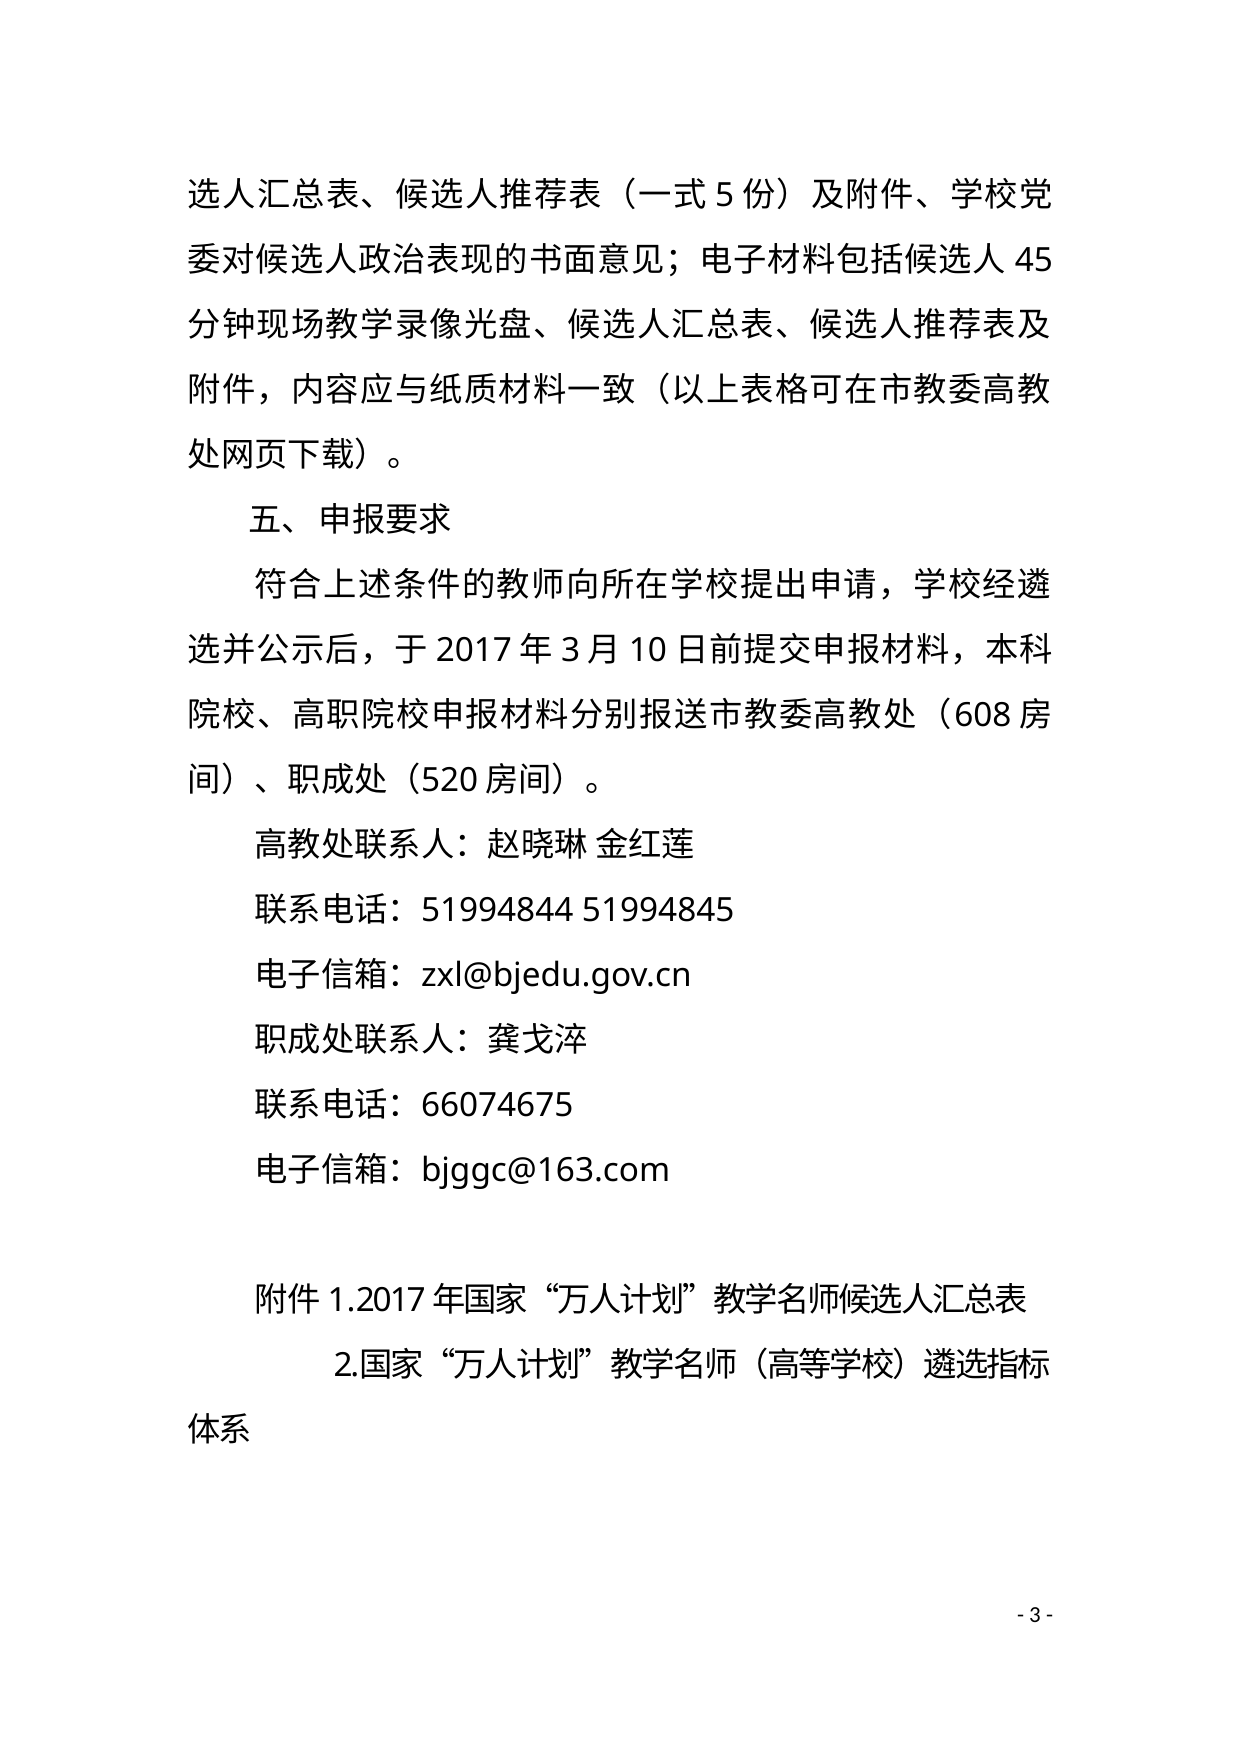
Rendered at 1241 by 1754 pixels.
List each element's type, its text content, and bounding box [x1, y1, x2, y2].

text 符合上述条件的教师向所在学校提出申请，学校经遴选并公示后，于2017年3月10日前提交申报材料，本科院校、高职院校申报材料分别报送市教委高教处（608房间）、职成处（520房间）。 [187, 550, 1053, 810]
text 2.国家“万人计划”教学名师（高等学校）遴选指标体系 [187, 1330, 1053, 1460]
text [187, 160, 1053, 485]
text 职成处联系人：龚戈淬 [187, 1005, 1053, 1070]
text 联系电话：51994844 51994845 [187, 875, 1053, 940]
text 附件1.2017年国家“万人计划”教学名师候选人汇总表 [187, 1265, 1053, 1330]
text 电子信箱：bjggc@163.com [187, 1135, 1053, 1200]
text 高教处联系人：赵晓琳 金红莲 [187, 810, 1053, 875]
text 电子信箱：zxl@bjedu.gov.cn [187, 940, 1053, 1005]
text 联系电话：66074675 [187, 1070, 1053, 1135]
list 申报要求 [248, 485, 1053, 550]
